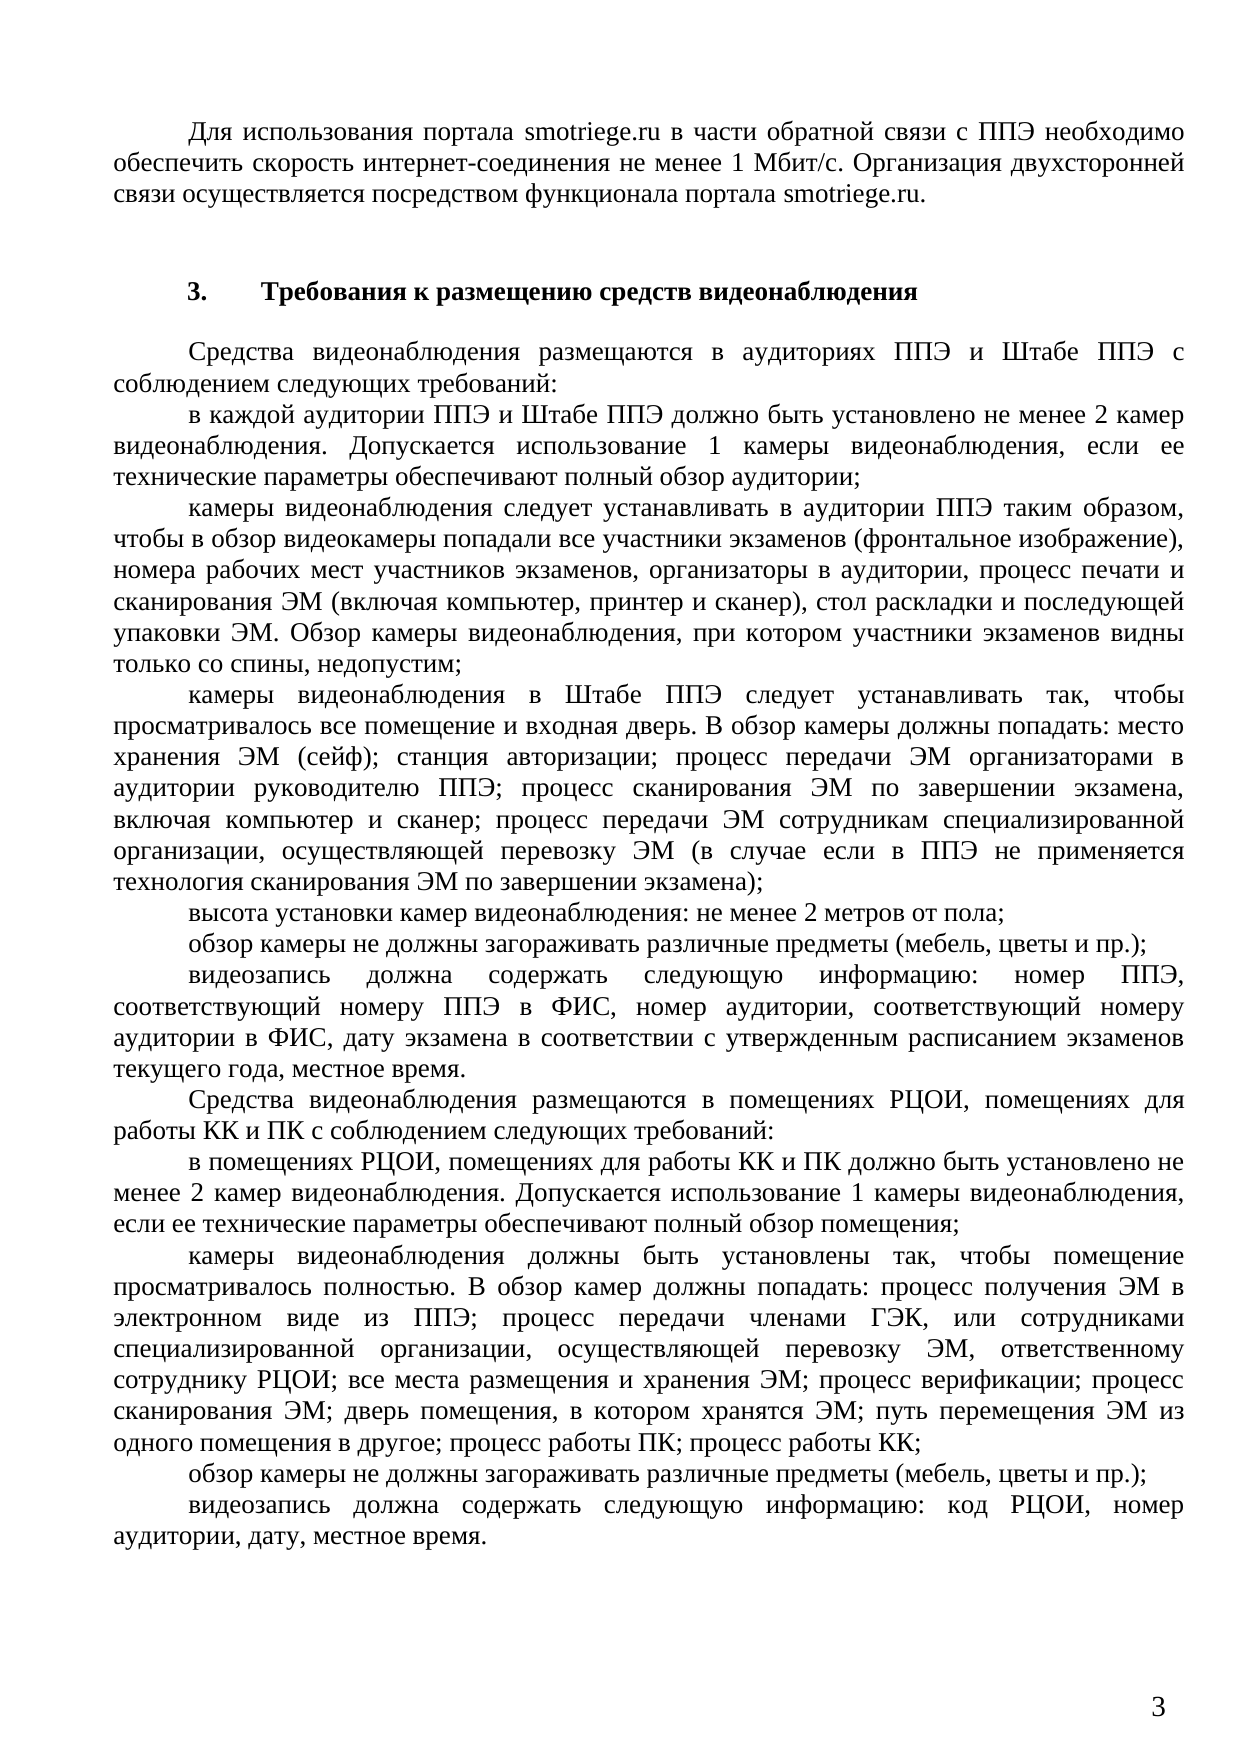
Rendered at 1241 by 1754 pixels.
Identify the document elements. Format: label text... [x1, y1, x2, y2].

text видеозапись должна содержать следующую информацию: номер ППЭ, соответствующий номеру ППЭ в ФИС, номер аудитории, соответствующий номеру аудитории в ФИС, дату экзамена в соответствии с утвержденным расписанием экзаменов текущего года, местное время. [113, 958, 1186, 1083]
text Для использования портала smotriege.ru в части обратной связи с ППЭ необходимо обеспечить скорость интернет-соединения не менее 1 Мбит/с. Организация двухсторонней связи осуществляется посредством функционала портала smotriege.ru. [113, 115, 1186, 208]
text высота установки камер видеонаблюдения: не менее 2 метров от пола; [113, 896, 1186, 927]
text видеозапись должна содержать следующую информацию: код РЦОИ, номер аудитории, дату, местное время. [113, 1488, 1186, 1550]
list Требования к размещению средств видеонаблюдения [113, 275, 1186, 306]
text обзор камеры не должны загораживать различные предметы (мебель, цветы и пр.); [113, 1457, 1186, 1488]
text Средства видеонаблюдения размещаются в помещениях РЦОИ, помещениях для работы КК и ПК с соблюдением следующих требований: [113, 1083, 1186, 1145]
text камеры видеонаблюдения должны быть установлены так, чтобы помещение просматривалось полностью. В обзор камер должны попадать: процесс получения ЭМ в электронном виде из ППЭ; процесс передачи членами ГЭК, или сотрудниками специализированной организации, осуществляющей перевозку ЭМ, ответственному сотруднику РЦОИ; все места размещения и хранения ЭМ; процесс верификации; процесс сканирования ЭМ; дверь помещения, в котором хранятся ЭМ; путь перемещения ЭМ из одного помещения в другое; процесс работы ПК; процесс работы КК; [113, 1239, 1186, 1457]
text обзор камеры не должны загораживать различные предметы (мебель, цветы и пр.); [113, 927, 1186, 958]
text камеры видеонаблюдения в Штабе ППЭ следует устанавливать так, чтобы просматривалось все помещение и входная дверь. В обзор камеры должны попадать: место хранения ЭМ (сейф); станция авторизации; процесс передачи ЭМ организаторами в аудитории руководителю ППЭ; процесс сканирования ЭМ по завершении экзамена, включая компьютер и сканер; процесс передачи ЭМ сотрудникам специализированной организации, осуществляющей перевозку ЭМ (в случае если в ППЭ не применяется технология сканирования ЭМ по завершении экзамена); [113, 678, 1186, 896]
text в помещениях РЦОИ, помещениях для работы КК и ПК должно быть установлено не менее 2 камер видеонаблюдения. Допускается использование 1 камеры видеонаблюдения, если ее технические параметры обеспечивают полный обзор помещения; [113, 1145, 1186, 1239]
text Средства видеонаблюдения размещаются в аудиториях ППЭ и Штабе ППЭ с соблюдением следующих требований: [113, 336, 1186, 398]
text камеры видеонаблюдения следует устанавливать в аудитории ППЭ таким образом, чтобы в обзор видеокамеры попадали все участники экзаменов (фронтальное изображение), номера рабочих мест участников экзаменов, организаторы в аудитории, процесс печати и сканирования ЭМ (включая компьютер, принтер и сканер), стол раскладки и последующей упаковки ЭМ. Обзор камеры видеонаблюдения, при котором участники экзаменов видны только со спины, недопустим; [113, 491, 1186, 678]
text в каждой аудитории ППЭ и Штабе ППЭ должно быть установлено не менее 2 камер видеонаблюдения. Допускается использование 1 камеры видеонаблюдения, если ее технические параметры обеспечивают полный обзор аудитории; [113, 398, 1186, 491]
